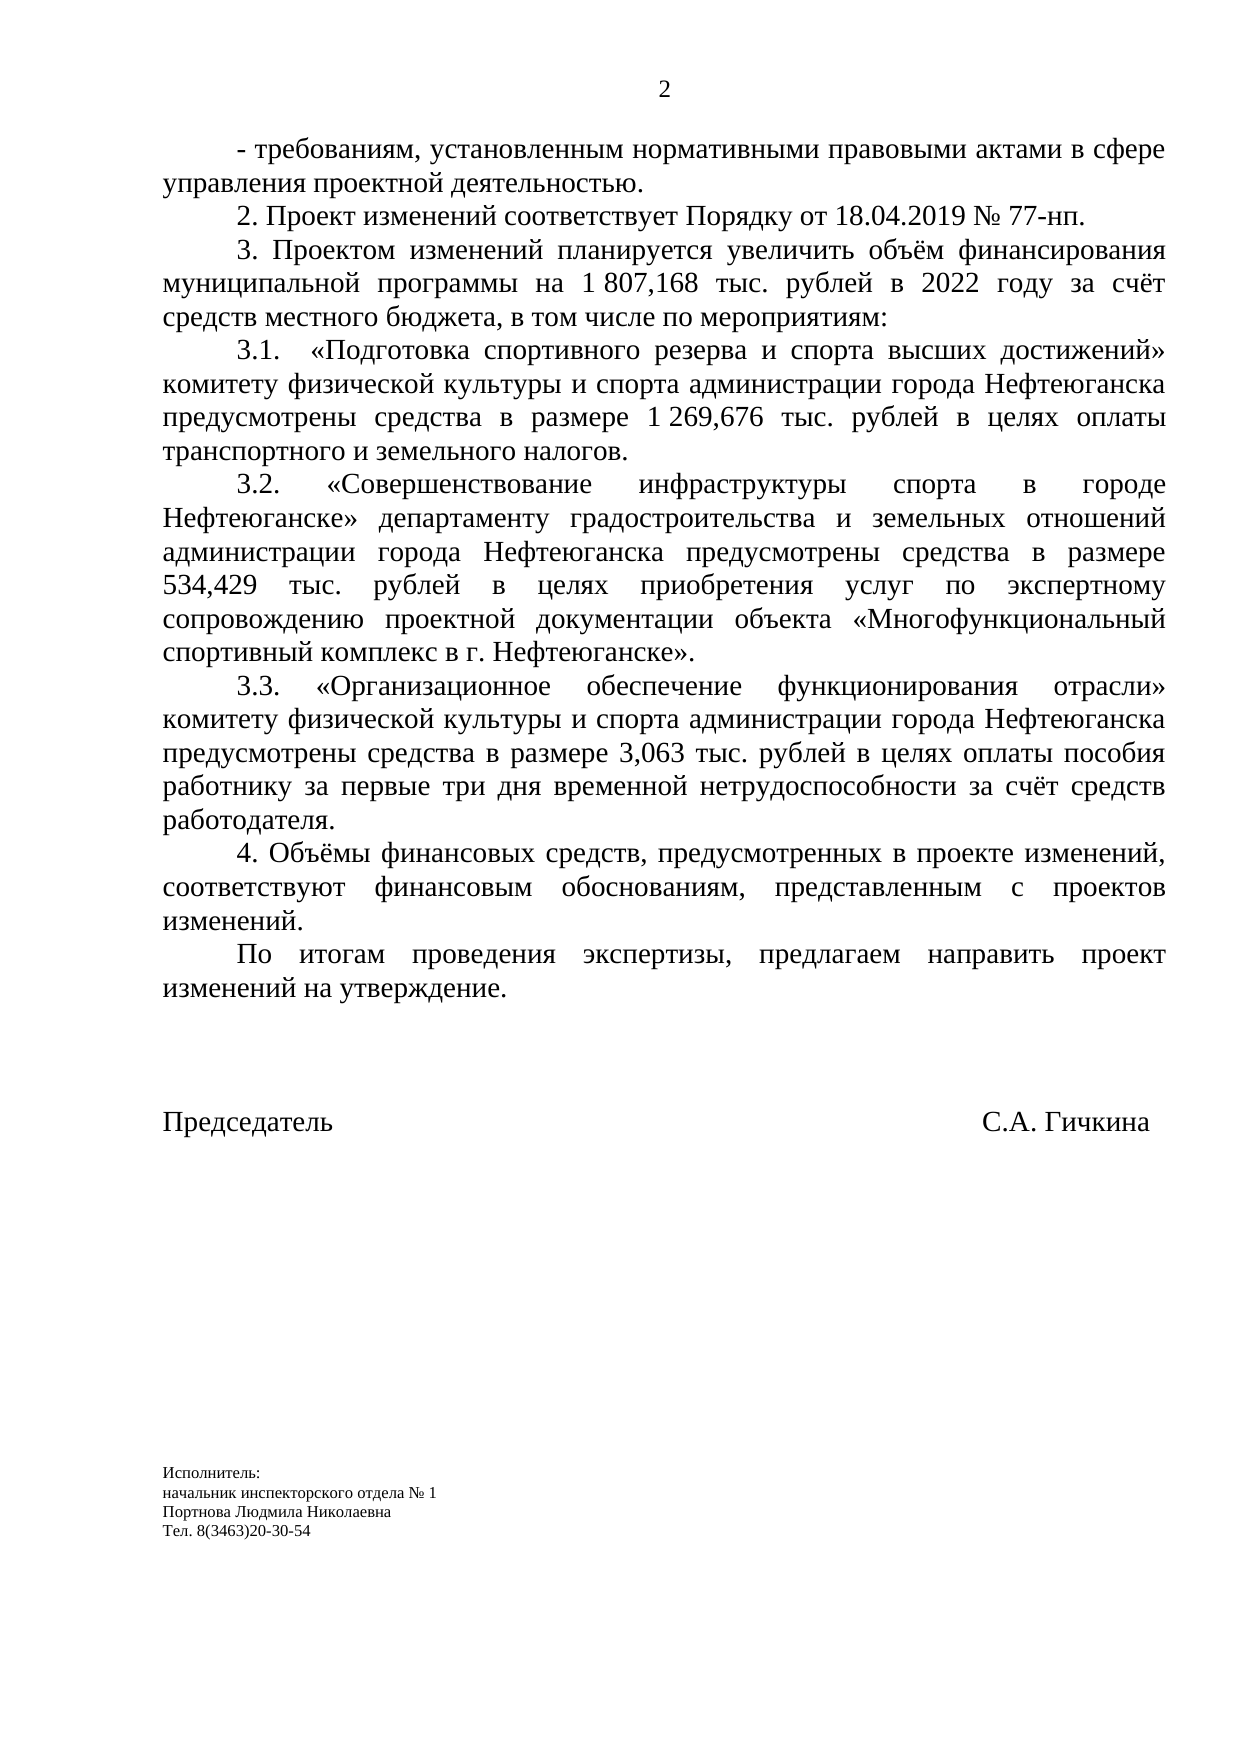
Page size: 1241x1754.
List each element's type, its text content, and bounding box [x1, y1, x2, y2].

text начальник инспекторского отдела № 1 [162, 1482, 1167, 1502]
text 4. Объёмы финансовых средств, предусмотренных в проекте изменений, соответствуют финансовым обоснованиям, представленным с проектов изменений. [162, 836, 1167, 936]
text Тел. 8(3463)20-30-54 [162, 1521, 1167, 1540]
text Председатель С.А. Гичкина [162, 1104, 1167, 1137]
text 3.3. «Организационное обеспечение функционирования отрасли» комитету физической культуры и спорта администрации города Нефтеюганска предусмотрены средства в размере 3,063 тыс. рублей в целях оплаты пособия работнику за первые три дня временной нетрудоспособности за счёт средств работодателя. [162, 668, 1167, 836]
text 2. Проект изменений соответствует Порядку от 18.04.2019 № 77-нп. [162, 198, 1167, 232]
text По итогам проведения экспертизы, предлагаем направить проект изменений на утверждение. [162, 936, 1167, 1003]
text Портнова Людмила Николаевна [162, 1502, 1167, 1521]
text Исполнитель: [162, 1463, 1167, 1482]
text - требованиям, установленным нормативными правовыми актами в сфере управления проектной деятельностью. [162, 131, 1167, 198]
text 3. Проектом изменений планируется увеличить объём финансирования муниципальной программы на 1 807,168 тыс. рублей в 2022 году за счёт средств местного бюджета, в том числе по мероприятиям: [162, 232, 1167, 332]
text 3.2. «Совершенствование инфраструктуры спорта в городе Нефтеюганске» департаменту градостроительства и земельных отношений администрации города Нефтеюганска предусмотрены средства в размере 534,429 тыс. рублей в целях приобретения услуг по экспертному сопровождению проектной документации объекта «Многофункциональный спортивный комплекс в г. Нефтеюганске». [162, 467, 1167, 668]
text 3.1. «Подготовка спортивного резерва и спорта высших достижений» комитету физической культуры и спорта администрации города Нефтеюганска предусмотрены средства в размере 1 269,676 тыс. рублей в целях оплаты транспортного и земельного налогов. [162, 332, 1167, 467]
